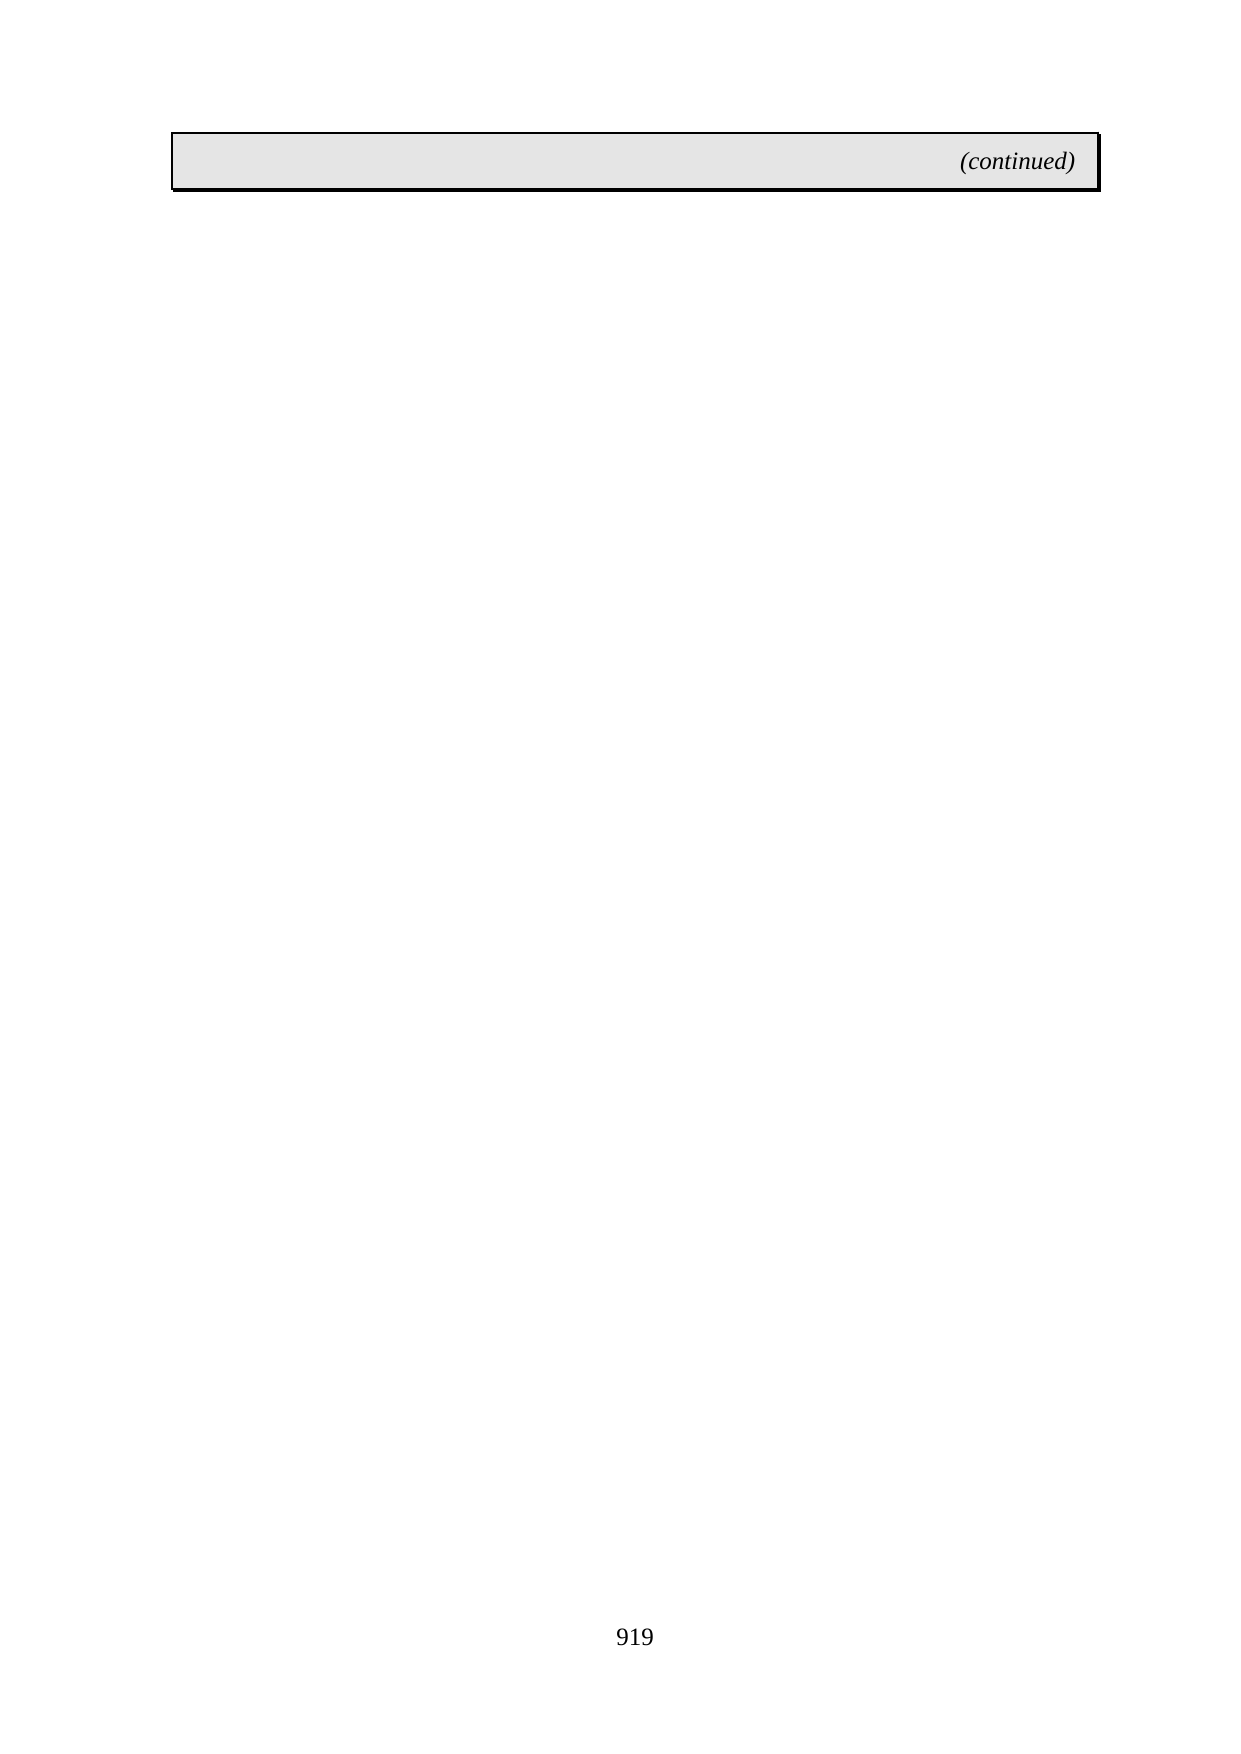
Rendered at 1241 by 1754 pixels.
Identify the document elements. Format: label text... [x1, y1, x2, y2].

text (continued) [173, 134, 1097, 188]
